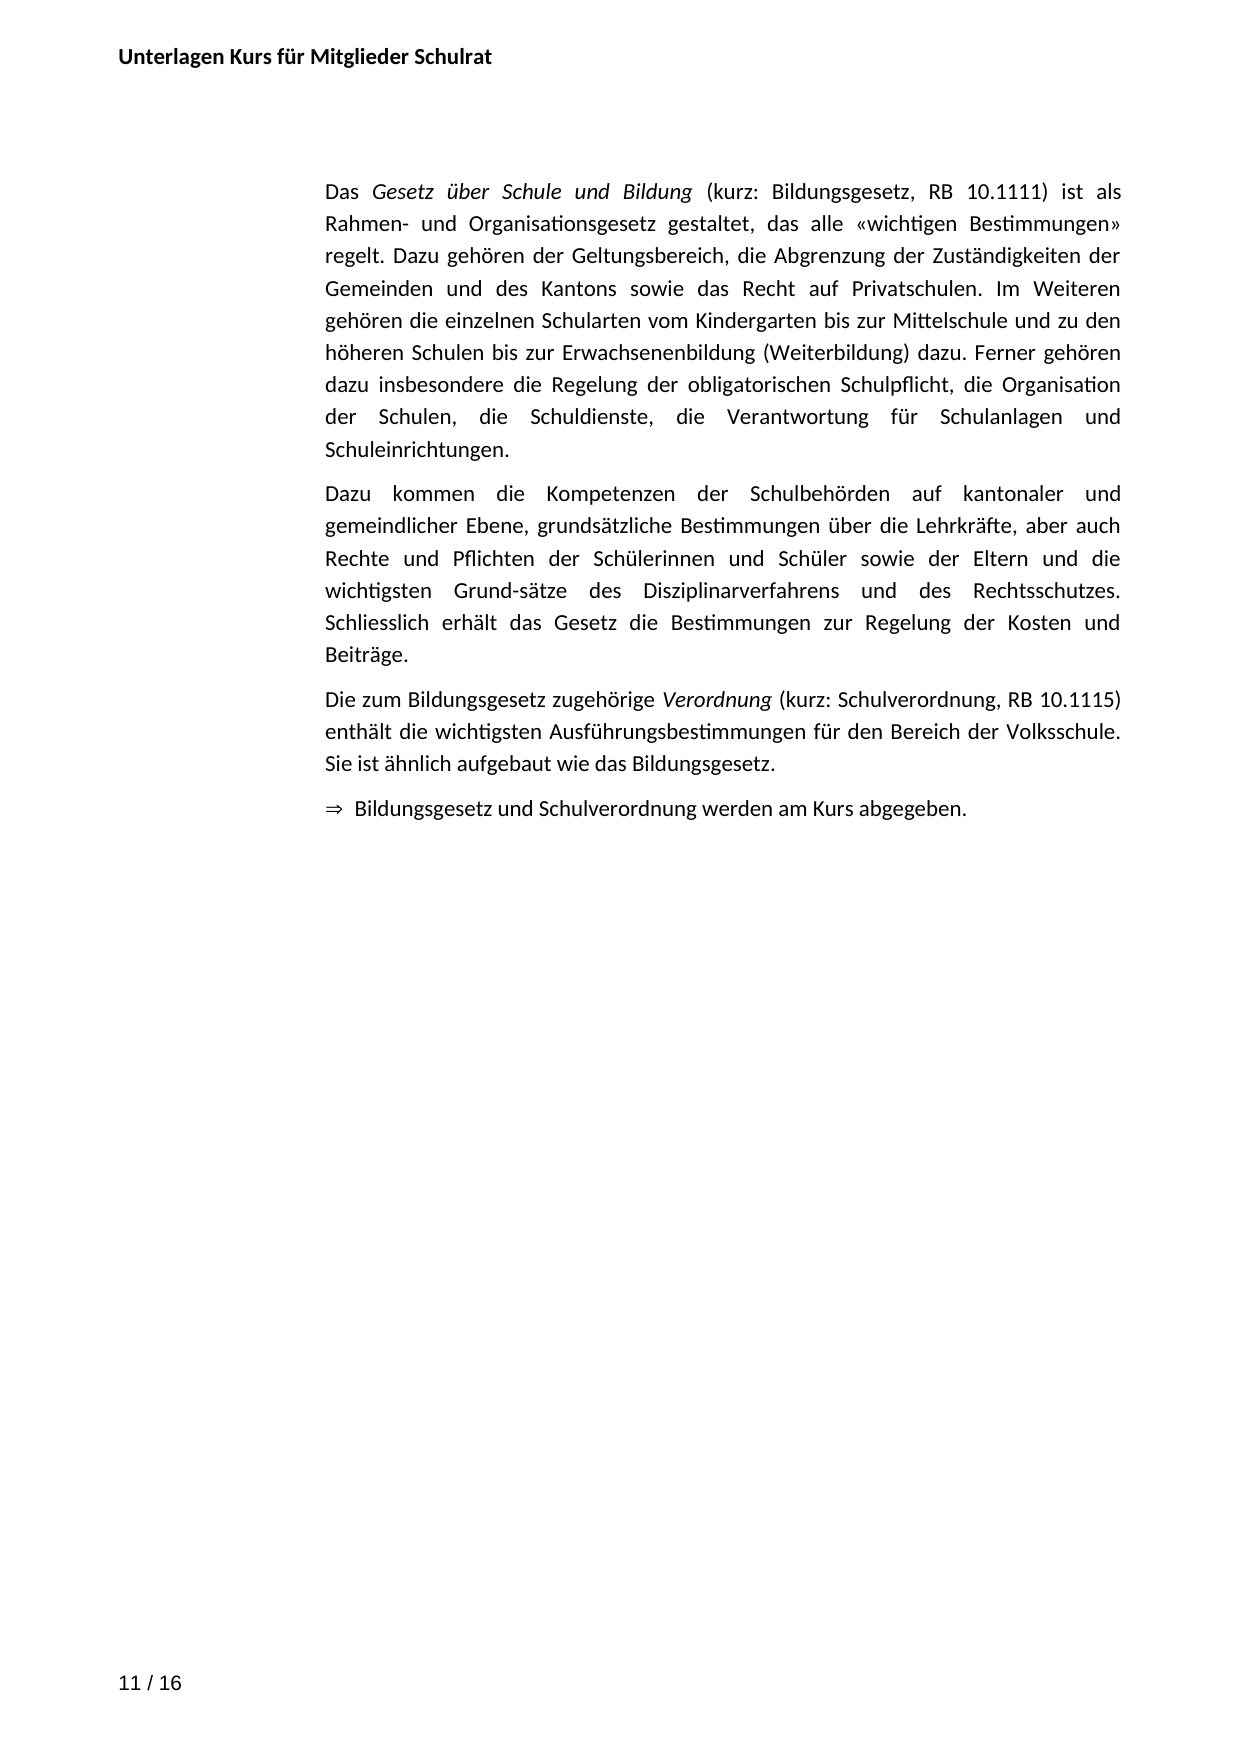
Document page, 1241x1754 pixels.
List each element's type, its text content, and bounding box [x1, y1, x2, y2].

text Dazu kommen die Kompetenzen der Schulbehörden auf kantonaler und gemeindlicher Ebene, grundsätzliche Bestimmungen über die Lehrkräfte, aber auch Rechte und Pflichten der Schülerinnen und Schüler sowie der Eltern und die wichtigsten Grund-sätze des Disziplinarverfahrens und des Rechtsschutzes. Schliesslich erhält das Gesetz die Bestimmungen zur Regelung der Kosten und Beiträge. [325, 479, 1122, 668]
list Bildungsgesetz und Schulverordnung werden am Kurs abgegeben. [325, 794, 1122, 822]
text Das Gesetz über Schule und Bildung (kurz: Bildungsgesetz, RB 10.1111) ist als Rahmen- und Organisationsgesetz gestaltet, das alle «wichtigen Bestimmungen» regelt. Dazu gehören der Geltungsbereich, die Abgrenzung der Zuständigkeiten der Gemeinden und des Kantons sowie das Recht auf Privatschulen. Im Weiteren gehören die einzelnen Schularten vom Kindergarten bis zur Mittelschule und zu den höheren Schulen bis zur Erwachsenenbildung (Weiterbildung) dazu. Ferner gehören dazu insbesondere die Regelung der obligatorischen Schulpflicht, die Organisation der Schulen, die Schuldienste, die Verantwortung für Schulanlagen und Schuleinrichtungen. [325, 177, 1122, 463]
text Die zum Bildungsgesetz zugehörige Verordnung (kurz: Schulverordnung, RB 10.1115) enthält die wichtigsten Ausführungsbestimmungen für den Bereich der Volksschule. Sie ist ähnlich aufgebaut wie das Bildungsgesetz. [325, 685, 1122, 777]
